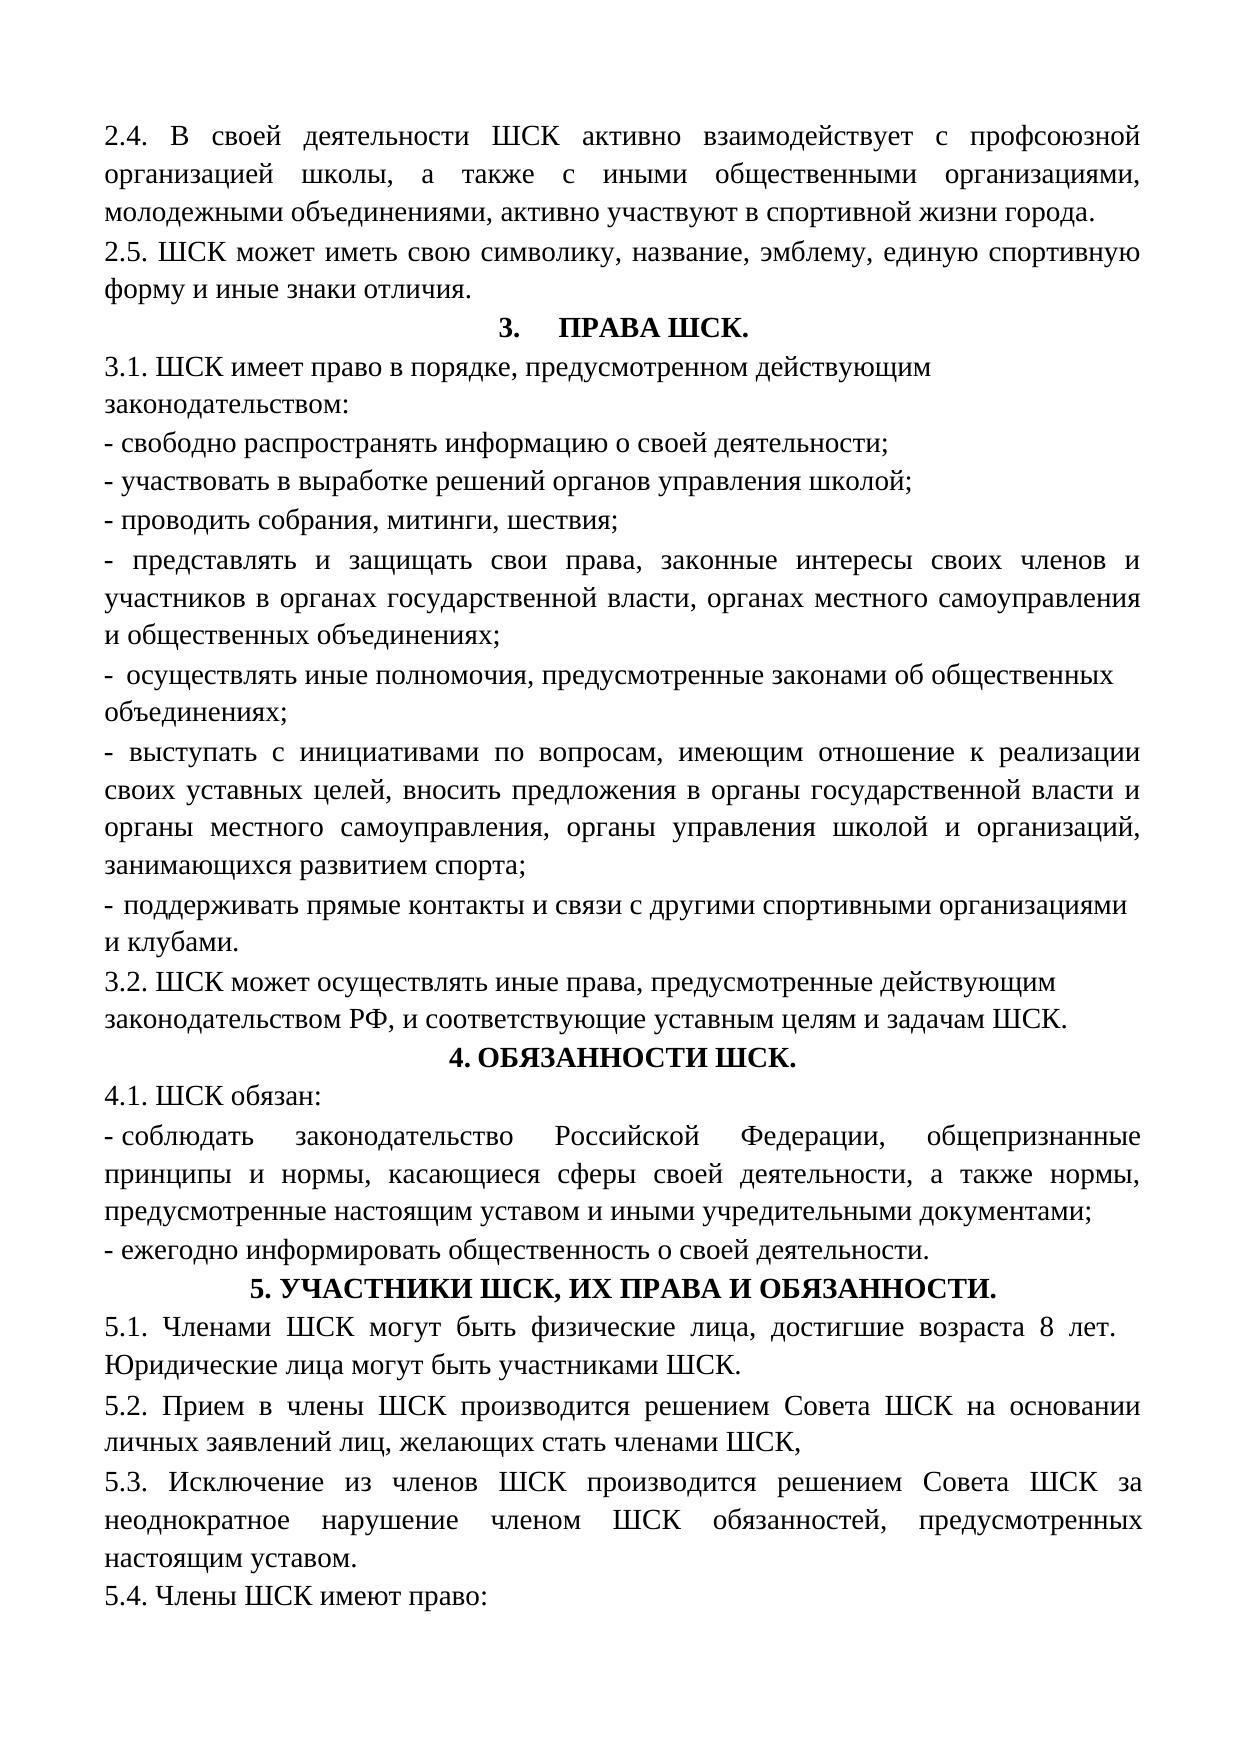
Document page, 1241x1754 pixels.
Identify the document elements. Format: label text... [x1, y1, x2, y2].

list ПРАВА ШСК. [498, 310, 1144, 344]
text 3.1. ШСК имеет право в порядке, предусмотренном действующим законодательством: [104, 349, 1144, 420]
text 5.1. Членами ШСК могут быть физические лица, достигшие возраста 8 лет. [104, 1309, 1144, 1342]
list представлять и защищать свои права, законные интересы своих членов и участников в органах государственной власти, органах местного самоуправления и общественных объединениях; [103, 542, 1142, 651]
list участвовать в выработке решений органов управления школой; [103, 463, 1144, 497]
list соблюдать законодательство Российской Федерации, общепризнанные принципы и нормы, касающиеся сферы своей деятельности, а также нормы, предусмотренные настоящим уставом и иными учредительными документами; [103, 1118, 1142, 1227]
list выступать с инициативами по вопросам, имеющим отношение к реализации своих уставных целей, вносить предложения в органы государственной власти и органы местного самоуправления, органы управления школой и организаций, занимающихся развитием спорта; [103, 734, 1142, 881]
list осуществлять иные полномочия, предусмотренные законами об общественных объединениях; [103, 657, 1142, 728]
list ОБЯЗАННОСТИ ШСК. [449, 1040, 1144, 1073]
list свободно распространять информацию о своей деятельности; [103, 425, 1144, 459]
list поддерживать прямые контакты и связи с другими спортивными организациями и клубами. [103, 887, 1142, 958]
list ежегодно информировать общественность о своей деятельности. [103, 1232, 1144, 1265]
text Юридические лица могут быть участниками ШСК. [104, 1347, 1144, 1381]
text 5.4. Члены ШСК имеют право: [104, 1578, 1144, 1612]
text 4.1. ШСК обязан: [104, 1078, 1144, 1112]
text 2.4. В своей деятельности ШСК активно взаимодействует с профсоюзной организацией школы, а также с иными общественными организациями, молодежными объединениями, активно участвуют в спортивной жизни города. [104, 118, 1142, 228]
text 5.3. Исключение из членов ШСК производится решением Совета ШСК за неоднократное нарушение членом ШСК обязанностей, предусмотренных настоящим уставом. [104, 1464, 1144, 1573]
text 3.2. ШСК может осуществлять иные права, предусмотренные действующим законодательством РФ, и соответствующие уставным целям и задачам ШСК. [104, 964, 1142, 1035]
text 2.5. ШСК может иметь свою символику, название, эмблему, единую спортивную форму и иные знаки отличия. [104, 234, 1142, 305]
list проводить собрания, митинги, шествия; [103, 502, 1144, 536]
text 5.2. Прием в члены ШСК производится решением Совета ШСК на основании личных заявлений лиц, желающих стать членами ШСК, [104, 1388, 1142, 1458]
list УЧАСТНИКИ ШСК, ИХ ПРАВА И ОБЯЗАННОСТИ. [249, 1271, 1144, 1304]
